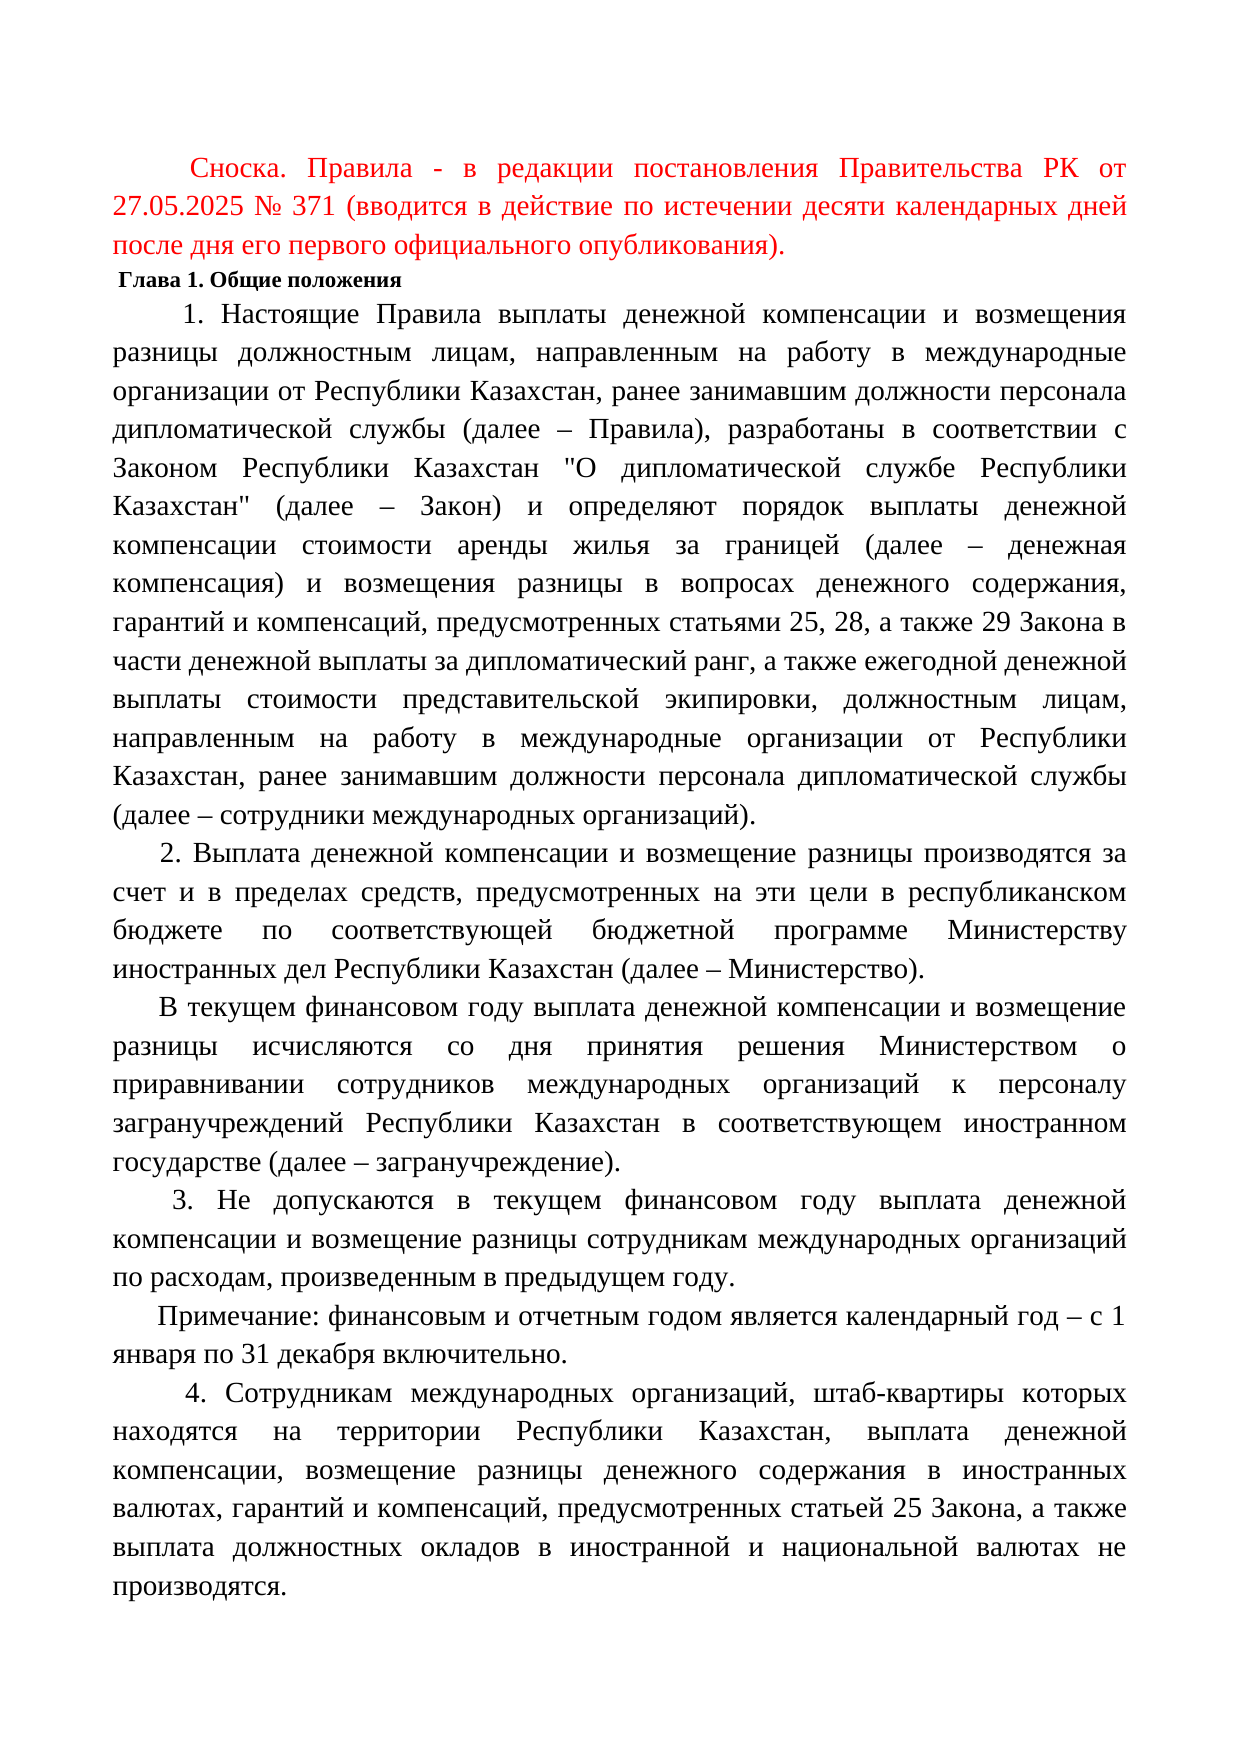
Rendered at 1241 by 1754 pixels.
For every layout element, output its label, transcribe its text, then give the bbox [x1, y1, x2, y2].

text Примечание: финансовым и отчетным годом является календарный год – с 1 января по 31 декабря включительно. [112, 1298, 1128, 1370]
text 3. Не допускаются в текущем финансовом году выплата денежной компенсации и возмещение разницы сотрудникам международных организаций по расходам, произведенным в предыдущем году. [112, 1182, 1128, 1293]
text 4. Сотрудникам международных организаций, штаб-квартиры которых находятся на территории Республики Казахстан, выплата денежной компенсации, возмещение разницы денежного содержания в иностранных валютах, гарантий и компенсаций, предусмотренных статьей 25 Закона, а также выплата должностных окладов в иностранной и национальной валютах не производятся. [112, 1375, 1128, 1601]
text 2. Выплата денежной компенсации и возмещение разницы производятся за счет и в пределах средств, предусмотренных на эти цели в республиканском бюджете по соответствующей бюджетной программе Министерству иностранных дел Республики Казахстан (далее – Министерство). [112, 835, 1128, 984]
text В текущем финансовом году выплата денежной компенсации и возмещение разницы исчисляются со дня принятия решения Министерством о приравнивании сотрудников международных организаций к персоналу загранучреждений Республики Казахстан в соответствующем иностранном государстве (далее – загранучреждение). [112, 989, 1128, 1177]
text Сноска. Правила - в редакции постановления Правительства РК от 27.05.2025 № 371 (вводится в действие по истечении десяти календарных дней после дня его первого официального опубликования). [112, 150, 1128, 261]
text Глава 1. Общие положения [112, 266, 1128, 292]
text 1. Настоящие Правила выплаты денежной компенсации и возмещения разницы должностным лицам, направленным на работу в международные организации от Республики Казахстан, ранее занимавшим должности персонала дипломатической службы (далее – Правила), разработаны в соответствии с Законом Республики Казахстан "О дипломатической службе Республики Казахстан" (далее – Закон) и определяют порядок выплаты денежной компенсации стоимости аренды жилья за границей (далее – денежная компенсация) и возмещения разницы в вопросах денежного содержания, гарантий и компенсаций, предусмотренных статьями 25, 28, а также 29 Закона в части денежной выплаты за дипломатический ранг, а также ежегодной денежной выплаты стоимости представительской экипировки, должностным лицам, направленным на работу в международные организации от Республики Казахстан, ранее занимавшим должности персонала дипломатической службы (далее – сотрудники международных организаций). [112, 296, 1128, 830]
